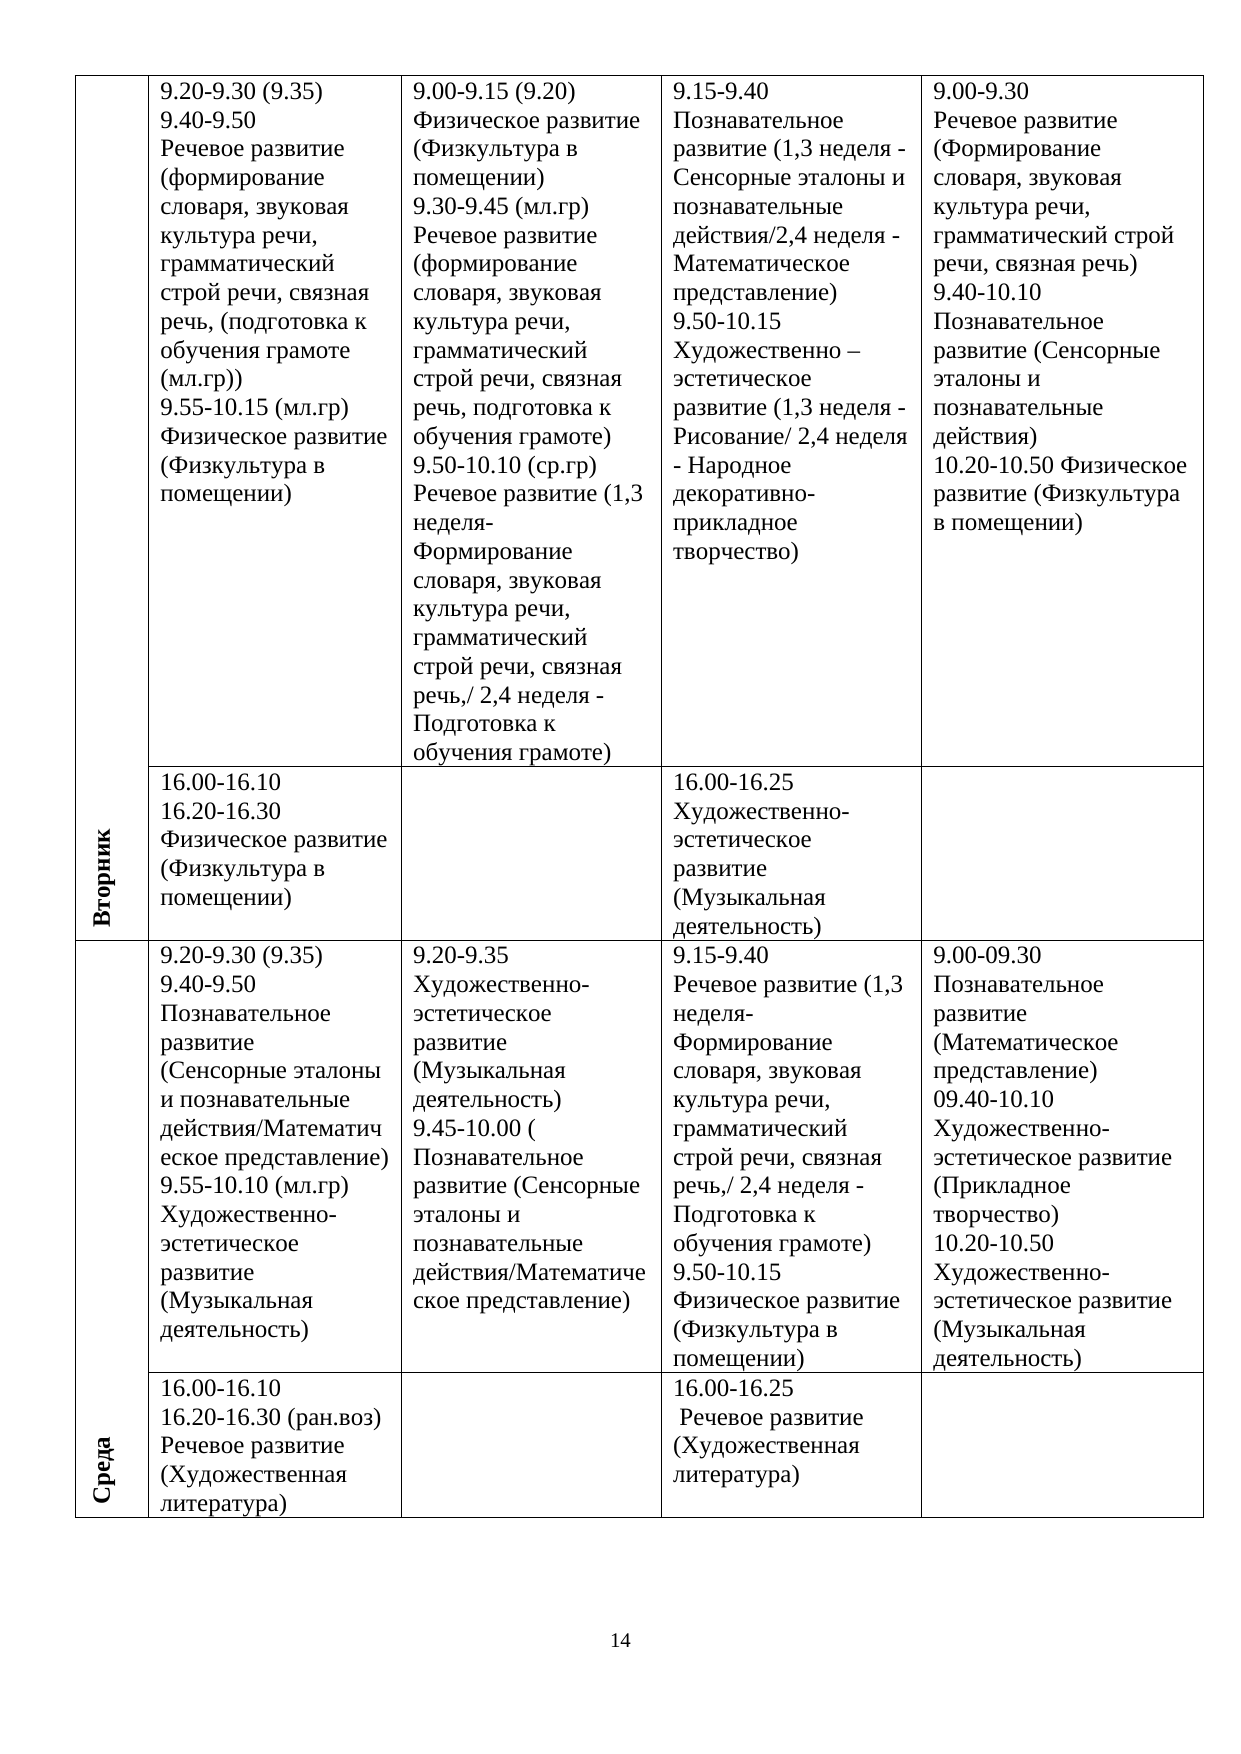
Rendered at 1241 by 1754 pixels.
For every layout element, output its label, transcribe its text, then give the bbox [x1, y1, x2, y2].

table_cell 16.00-16.10 16.20-16.30 Физическое развитие (Физкультура в помещении) [149, 767, 401, 939]
table_cell 9.00-9.15 (9.20) Физическое развитие (Физкультура в помещении) 9.30-9.45 (мл.гр) Речевое развитие (формирование словаря, звуковая культура речи, грамматический строй речи, связная речь, подготовка к обучения грамоте) 9.50-10.10 (ср.гр) Речевое развитие (1,3 неделя-Формирование словаря, звуковая культура речи, грамматический строй речи, связная речь,/ 2,4 неделя - Подготовка к обучения грамоте) [402, 76, 661, 766]
table_cell [402, 767, 661, 939]
table_cell [922, 1373, 1203, 1517]
table_cell 9.00-09.30 Познавательное развитие (Математическое представление) 09.40-10.10 Художественно-эстетическое развитие (Прикладное творчество) 10.20-10.50 Художественно-эстетическое развитие (Музыкальная деятельность) [922, 941, 1203, 1372]
table_cell Среда [76, 941, 148, 1517]
table_cell 16.00-16.25 Речевое развитие (Художественная литература) [662, 1373, 921, 1517]
table_cell 9.15-9.40 Познавательное развитие (1,3 неделя - Сенсорные эталоны и познавательные действия/2,4 неделя - Математическое представление) 9.50-10.15 Художественно – эстетическое развитие (1,3 неделя - Рисование/ 2,4 неделя - Народное декоративно-прикладное творчество) [662, 76, 921, 766]
table_cell [922, 767, 1203, 939]
table_cell 9.15-9.40 Речевое развитие (1,3 неделя-Формирование словаря, звуковая культура речи, грамматический строй речи, связная речь,/ 2,4 неделя - Подготовка к обучения грамоте) 9.50-10.15 Физическое развитие (Физкультура в помещении) [662, 941, 921, 1372]
table_cell 9.20-9.35 Художественно-эстетическое развитие (Музыкальная деятельность) 9.45-10.00 ( Познавательное развитие (Сенсорные эталоны и познавательные действия/Математическое представление) [402, 941, 661, 1372]
table_cell 16.00-16.10 16.20-16.30 (ран.воз) Речевое развитие (Художественная литература) [149, 1373, 401, 1517]
table_cell 9.20-9.30 (9.35) 9.40-9.50 Познавательное развитие (Сенсорные эталоны и познавательные действия/Математическое представление) 9.55-10.10 (мл.гр) Художественно-эстетическое развитие (Музыкальная деятельность) [149, 941, 401, 1372]
table_cell 16.00-16.25 Художественно-эстетическое развитие (Музыкальная деятельность) [662, 767, 921, 939]
table_cell Вторник [76, 76, 148, 939]
table_cell [402, 1373, 661, 1517]
table_cell 9.20-9.30 (9.35) 9.40-9.50 Речевое развитие (формирование словаря, звуковая культура речи, грамматический строй речи, связная речь, (подготовка к обучения грамоте (мл.гр)) 9.55-10.15 (мл.гр) Физическое развитие (Физкультура в помещении) [149, 76, 401, 766]
table_cell 9.00-9.30 Речевое развитие (Формирование словаря, звуковая культура речи, грамматический строй речи, связная речь) 9.40-10.10 Познавательное развитие (Сенсорные эталоны и познавательные действия) 10.20-10.50 Физическое развитие (Физкультура в помещении) [922, 76, 1203, 766]
